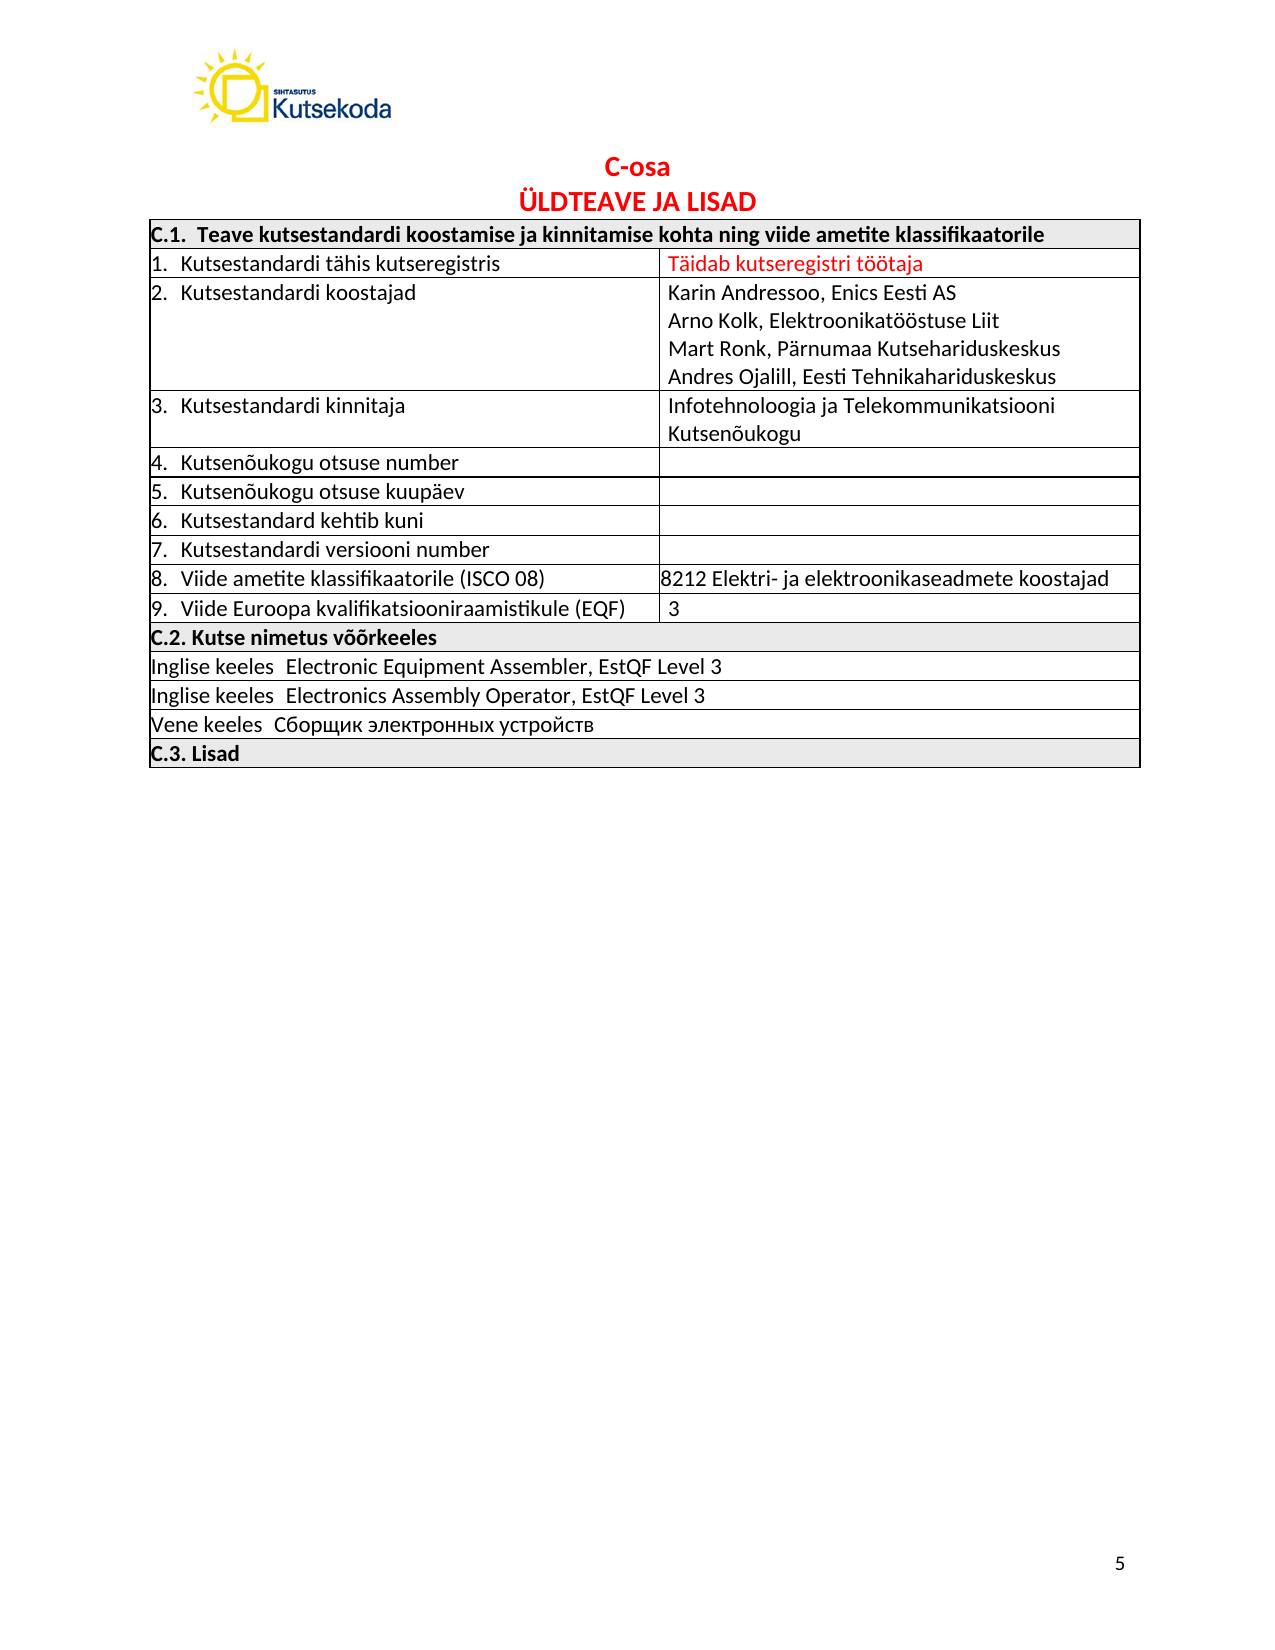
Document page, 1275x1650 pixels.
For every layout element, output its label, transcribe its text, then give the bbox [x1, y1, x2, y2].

text ÜLDTEAVE JA LISAD [150, 183, 1125, 219]
table_cell Kutsestandardi versiooni number [151, 536, 659, 563]
table_cell [660, 536, 1139, 563]
table_cell Kutsestandard kehtib kuni [151, 506, 659, 534]
table_header C.1. Teave kutsestandardi koostamise ja kinnitamise kohta ning viide ametite klassifikaatorile [151, 220, 1139, 248]
table_cell Kutsenõukogu otsuse number [151, 448, 659, 476]
table_cell [660, 506, 1139, 534]
table_cell Täidab kutseregistri töötaja [660, 249, 1139, 277]
table_cell 8212 Elektri- ja elektroonikaseadmete koostajad [660, 565, 1139, 593]
picture [150, 44, 433, 143]
text C-osa [150, 148, 1125, 183]
table_cell 3 [660, 594, 1139, 622]
table_cell Kutsenõukogu otsuse kuupäev [151, 478, 659, 505]
table_cell Kutsestandardi koostajad [151, 278, 659, 390]
table_cell C.3. Lisad [151, 739, 1139, 767]
table_cell Vene keeles Сборщик электронных устройств [151, 710, 1139, 738]
table_cell [660, 478, 1139, 505]
table_cell Karin Andressoo, Enics Eesti AS Arno Kolk, Elektroonikatööstuse Liit Mart Ronk, Pärnumaa Kutsehariduskeskus Andres Ojalill, Eesti Tehnikahariduskeskus [660, 278, 1139, 390]
table_cell Viide Euroopa kvalifikatsiooniraamistikule (EQF) [151, 594, 659, 622]
table_cell Infotehnoloogia ja Telekommunikatsiooni Kutsenõukogu [660, 391, 1139, 447]
table_cell C.2. Kutse nimetus võõrkeeles [151, 623, 1139, 651]
table_cell Kutsestandardi kinnitaja [151, 391, 659, 447]
table_cell Kutsestandardi tähis kutseregistris [151, 249, 659, 277]
table_cell [660, 448, 1139, 476]
table_cell Viide ametite klassifikaatorile (ISCO 08) [151, 565, 659, 593]
table_cell Inglise keeles Electronic Equipment Assembler, EstQF Level 3 [151, 652, 1139, 680]
table_cell Inglise keeles Electronics Assembly Operator, EstQF Level 3 [151, 681, 1139, 709]
